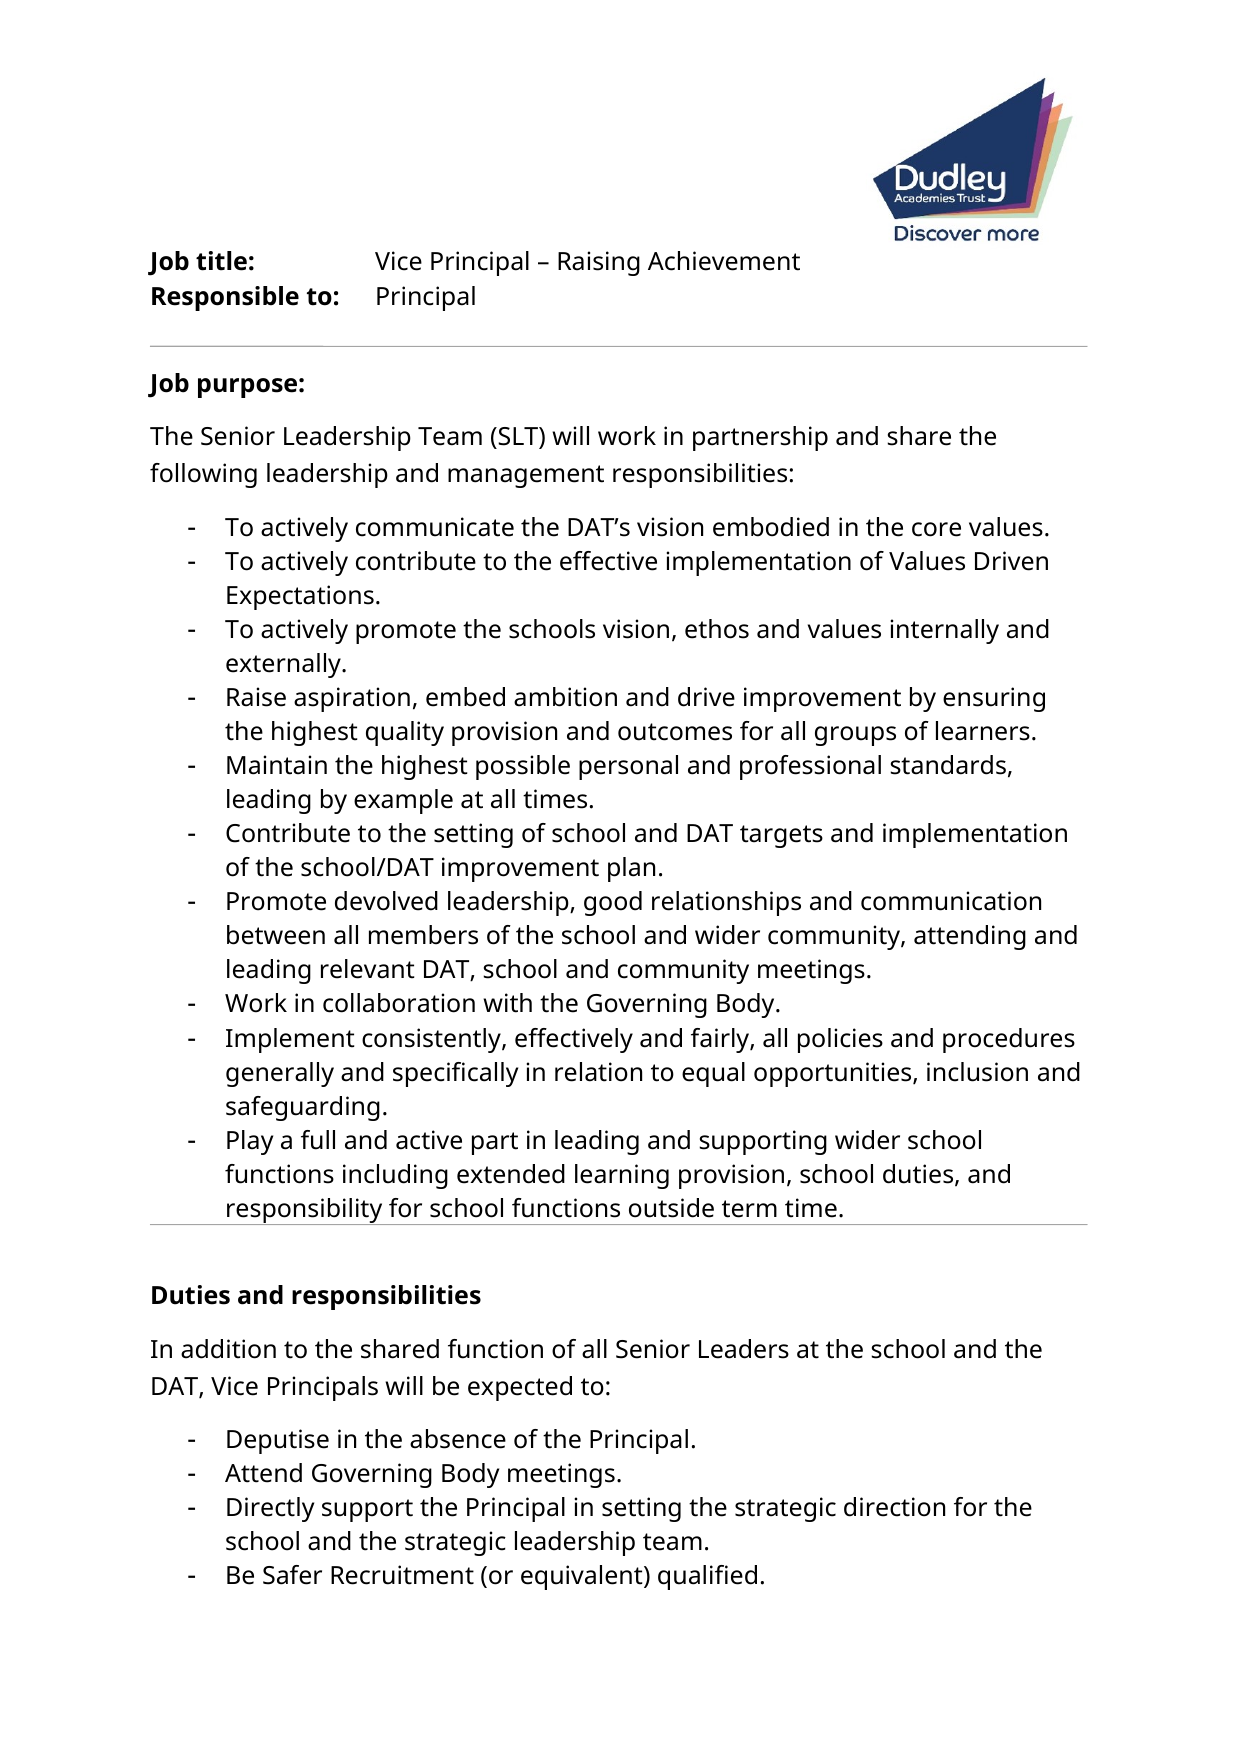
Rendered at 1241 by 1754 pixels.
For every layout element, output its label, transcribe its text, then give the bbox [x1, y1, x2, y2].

list Raise aspiration, embed ambition and drive improvement by ensuring the highest quality provision and outcomes for all groups of learners. [187, 679, 1090, 748]
text Job title: Vice Principal – Raising Achievement [150, 244, 1090, 278]
text In addition to the shared function of all Senior Leaders at the school and the DAT, Vice Principals will be expected to: [150, 1331, 1090, 1402]
list Work in collaboration with the Governing Body. [187, 986, 1090, 1020]
list Be Safer Recruitment (or equivalent) qualified. [187, 1558, 1090, 1592]
list Promote devolved leadership, good relationships and communication between all members of the school and wider community, attending and leading relevant DAT, school and community meetings. [187, 884, 1090, 986]
text Job purpose: [150, 366, 1090, 400]
list Implement consistently, effectively and fairly, all policies and procedures generally and specifically in relation to equal opportunities, inclusion and safeguarding. [187, 1020, 1090, 1122]
list Play a full and active part in leading and supporting wider school functions including extended learning provision, school duties, and responsibility for school functions outside term time. [187, 1122, 1090, 1224]
list Directly support the Principal in setting the strategic direction for the school and the strategic leadership team. [187, 1490, 1090, 1558]
list Attend Governing Body meetings. [187, 1456, 1090, 1490]
list Contribute to the setting of school and DAT targets and implementation of the school/DAT improvement plan. [187, 816, 1090, 884]
list Maintain the highest possible personal and professional standards, leading by example at all times. [187, 748, 1090, 816]
list To actively communicate the DAT’s vision embodied in the core values. [187, 509, 1090, 543]
text Responsible to: Principal [150, 278, 1090, 312]
picture [854, 59, 1088, 244]
list To actively promote the schools vision, ethos and values internally and externally. [187, 611, 1090, 679]
list Deputise in the absence of the Principal. [187, 1422, 1090, 1456]
text The Senior Leadership Team (SLT) will work in partnership and share the following leadership and management responsibilities: [150, 419, 1090, 490]
list To actively contribute to the effective implementation of Values Driven Expectations. [187, 543, 1090, 611]
text Duties and responsibilities [150, 1278, 1090, 1312]
